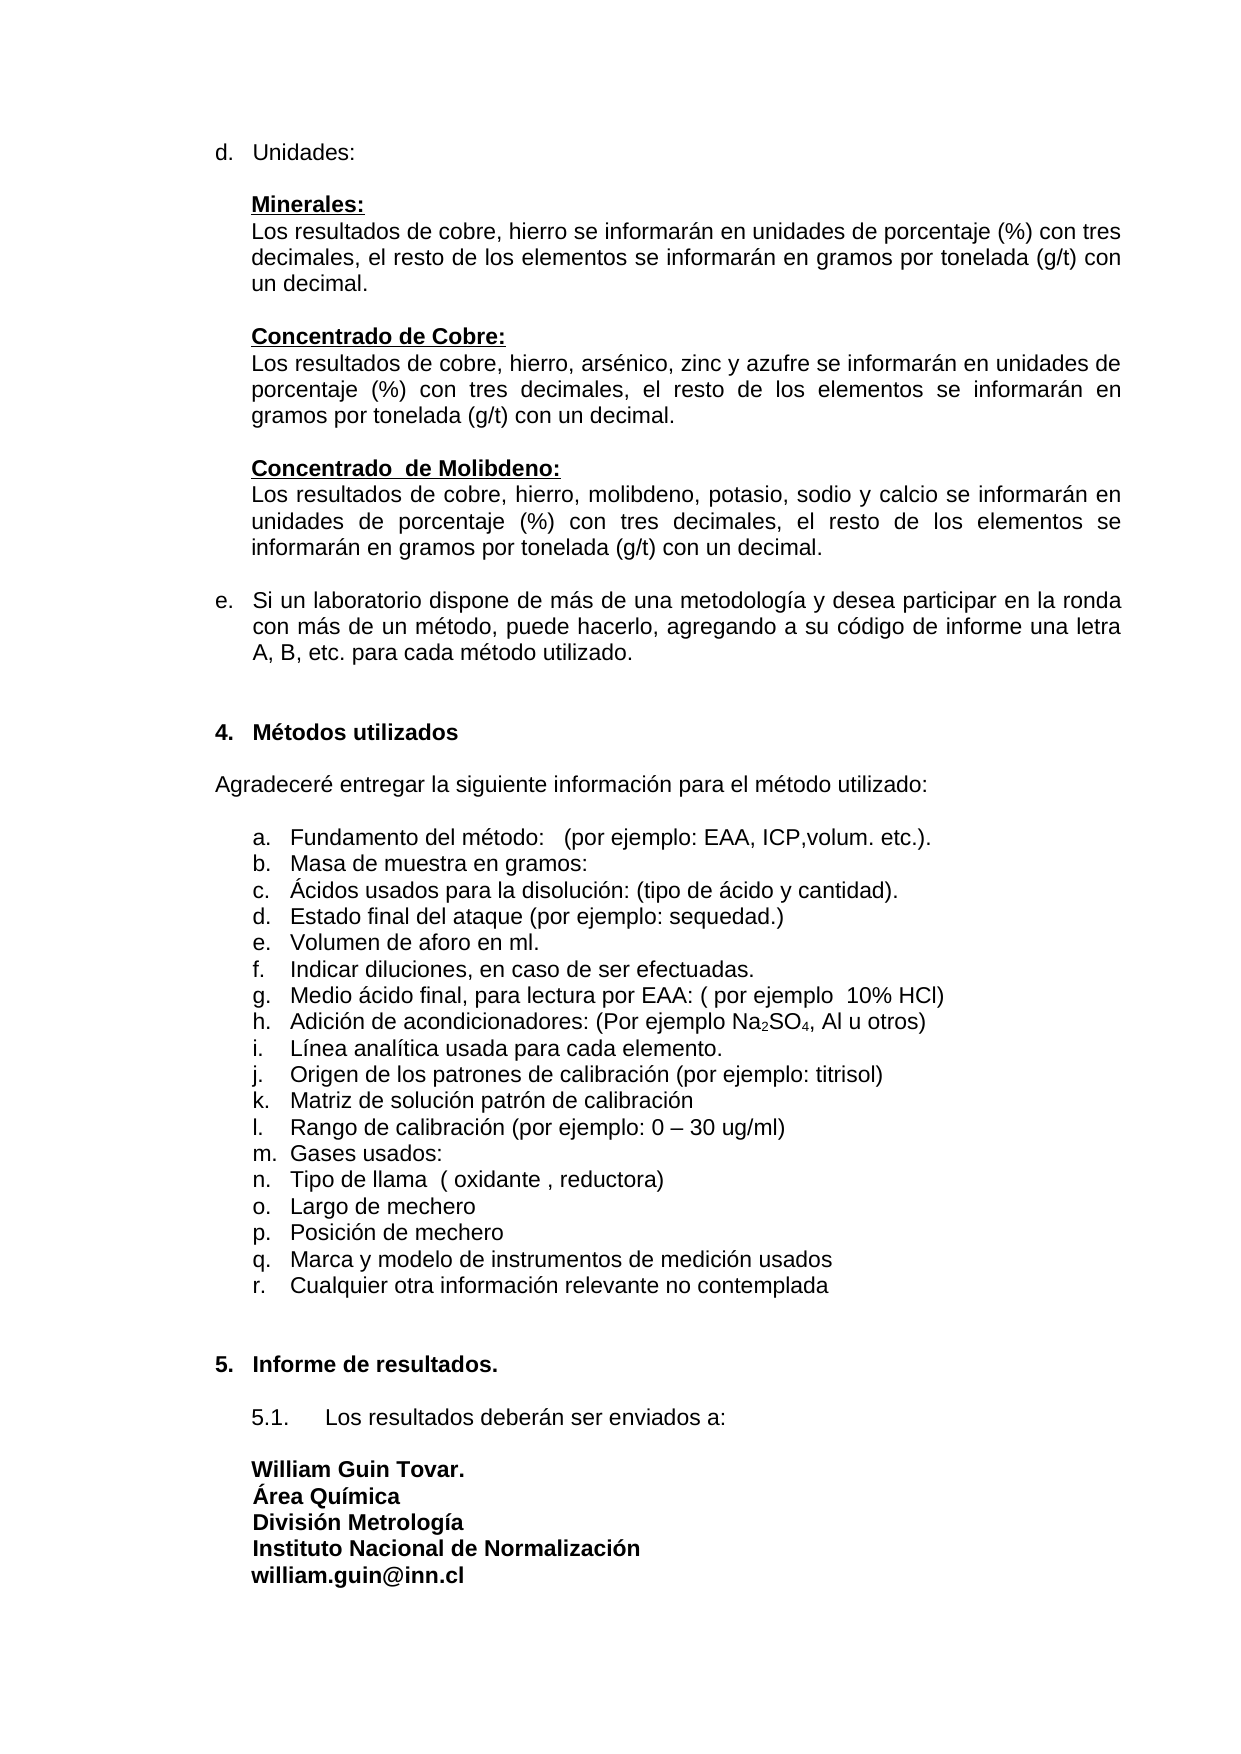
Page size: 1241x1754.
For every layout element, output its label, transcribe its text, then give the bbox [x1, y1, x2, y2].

list Ácidos usados para la disolución: (tipo de ácido y cantidad). [252, 877, 1122, 903]
list Línea analítica usada para cada elemento. [252, 1035, 1122, 1061]
list Tipo de llama ( oxidante , reductora) [252, 1166, 1122, 1193]
list Origen de los patrones de calibración (por ejemplo: titrisol) [252, 1061, 1122, 1087]
list Marca y modelo de instrumentos de medición usados [252, 1246, 1122, 1272]
list Estado final del ataque (por ejemplo: sequedad.) [252, 903, 1122, 929]
list Si un laboratorio dispone de más de una metodología y desea participar en la ronda con más de un método, puede hacerlo, agregando a su código de informe una letra A, B, etc. para cada método utilizado. [215, 587, 1122, 666]
list Rango de calibración (por ejemplo: 0 – 30 ug/ml) [252, 1114, 1122, 1140]
text Los resultados de cobre, hierro se informarán en unidades de porcentaje (%) con tres decimales, el resto de los elementos se informarán en gramos por tonelada (g/t) con un decimal. [251, 218, 1122, 297]
list Fundamento del método: (por ejemplo: EAA, ICP,volum. etc.). [252, 824, 1122, 850]
list Medio ácido final, para lectura por EAA: ( por ejemplo 10% HCl) [252, 982, 1122, 1008]
list Largo de mechero [252, 1193, 1122, 1219]
text Instituto Nacional de Normalización [252, 1535, 1122, 1562]
list Matriz de solución patrón de calibración [252, 1087, 1122, 1114]
list Adición de acondicionadores: (Por ejemplo Na2SO4, Al u otros) [252, 1008, 1122, 1035]
list Métodos utilizados [215, 718, 1122, 745]
list Masa de muestra en gramos: [252, 850, 1122, 877]
list Cualquier otra información relevante no contemplada [252, 1272, 1122, 1298]
list Posición de mechero [252, 1219, 1122, 1246]
text Concentrado de Molibdeno: [215, 455, 1122, 481]
list Informe de resultados. [215, 1351, 1122, 1377]
text Los resultados de cobre, hierro, arsénico, zinc y azufre se informarán en unidades de porcentaje (%) con tres decimales, el resto de los elementos se informarán en gramos por tonelada (g/t) con un decimal. [251, 349, 1122, 428]
text William Guin Tovar. [177, 1456, 1122, 1483]
list Volumen de aforo en ml. [252, 929, 1122, 956]
text Área Química [252, 1483, 1122, 1509]
text Los resultados de cobre, hierro, molibdeno, potasio, sodio y calcio se informarán en unidades de porcentaje (%) con tres decimales, el resto de los elementos se informarán en gramos por tonelada (g/t) con un decimal. [251, 481, 1122, 560]
list Gases usados: [252, 1140, 1122, 1166]
list Indicar diluciones, en caso de ser efectuadas. [252, 956, 1122, 982]
text 5.1. Los resultados deberán ser enviados a: [177, 1404, 1122, 1430]
text Concentrado de Cobre: [215, 323, 1122, 349]
text william.guin@inn.cl [177, 1562, 1122, 1588]
list Unidades: [215, 139, 1122, 165]
text División Metrología [252, 1509, 1122, 1535]
text Agradeceré entregar la siguiente información para el método utilizado: [215, 771, 1122, 797]
text Minerales: [215, 191, 1122, 218]
